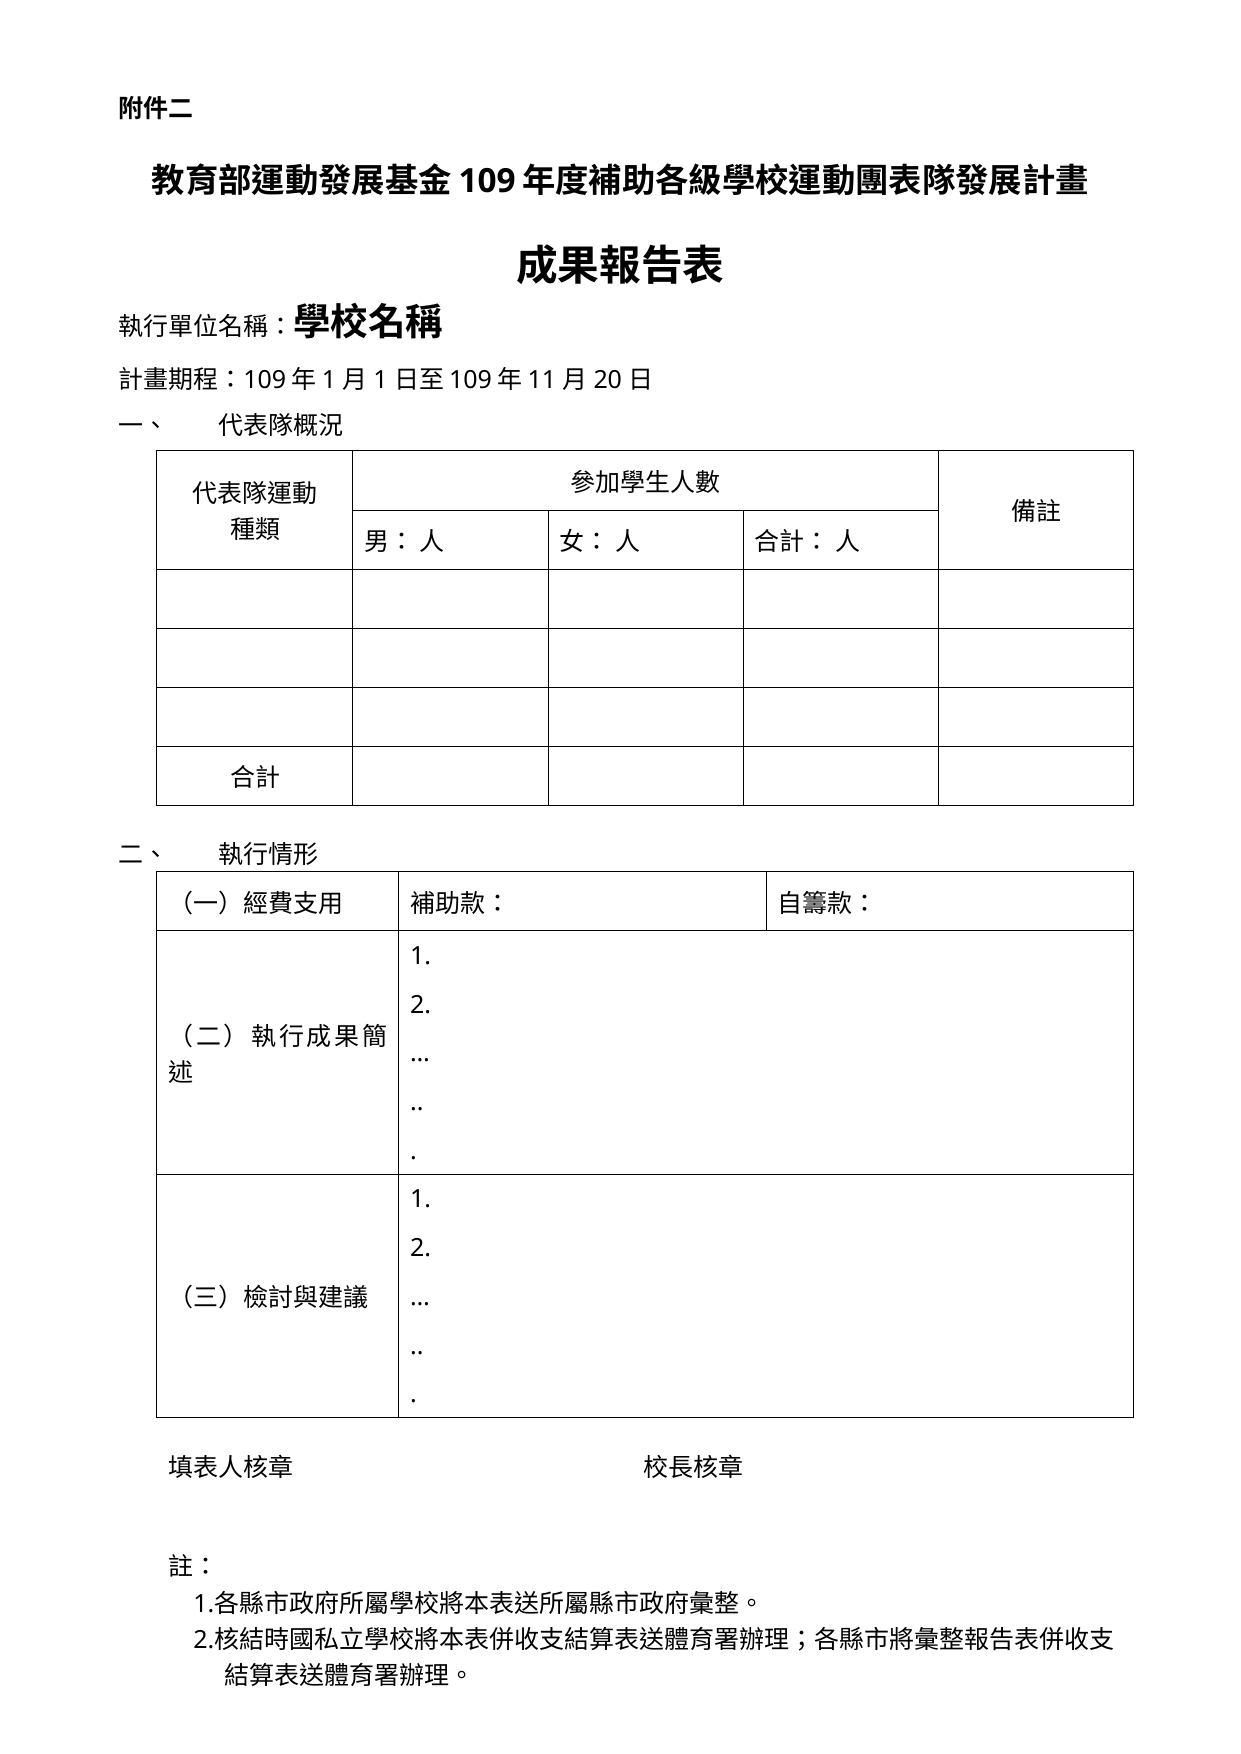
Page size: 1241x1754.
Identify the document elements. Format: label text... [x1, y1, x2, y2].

table_cell [939, 629, 1133, 687]
table_cell [549, 629, 743, 687]
text 1.各縣市政府所屬學校將本表送所屬縣市政府彙整。 [168, 1583, 1122, 1619]
table_cell [939, 688, 1133, 746]
table_cell [744, 570, 938, 628]
table_cell [353, 747, 548, 805]
text 計畫期程：109年 1 月 1 日至109年 11 月 20 日 [118, 360, 1122, 396]
text 註： [168, 1547, 1122, 1583]
table_cell [939, 747, 1133, 805]
table_cell [744, 629, 938, 687]
table_cell [353, 629, 548, 687]
list 代表隊概況 [118, 405, 1122, 441]
table_header 代表隊運動 種類 [157, 451, 352, 568]
table_cell [353, 688, 548, 746]
table_cell [549, 747, 743, 805]
table_header 備註 [939, 451, 1133, 568]
table_header 補助款： [399, 872, 766, 930]
text 執行單位名稱：學校名稱 [118, 292, 1122, 346]
text 填表人核章 校長核章 [168, 1447, 1122, 1484]
text 成果報告表 [118, 232, 1122, 292]
table_header 自籌款： [767, 872, 1133, 930]
table_cell 1. 2. … .. . [399, 931, 1133, 1174]
text 2.核結時國私立學校將本表併收支結算表送體育署辦理；各縣市將彙整報告表併收支結算表送體育署辦理。 [168, 1619, 1122, 1692]
list 執行情形 [118, 835, 1122, 871]
table_cell 1. 2. … .. . [399, 1175, 1133, 1417]
table_cell [157, 570, 352, 628]
table_header （一）經費支用 [157, 872, 398, 930]
table_cell （二）執行成果簡述 [157, 931, 398, 1174]
text 附件二 [118, 89, 1084, 125]
table_cell （三）檢討與建議 [157, 1175, 398, 1417]
table_cell 合計 [157, 747, 352, 805]
table_cell 男： 人 [353, 511, 548, 568]
table_cell [549, 570, 743, 628]
text 教育部運動發展基金109年度補助各級學校運動團表隊發展計畫 [118, 154, 1122, 202]
table_cell [939, 570, 1133, 628]
table_cell [549, 688, 743, 746]
table_cell [744, 747, 938, 805]
table_cell 女： 人 [549, 511, 743, 568]
table_cell 合計： 人 [744, 511, 938, 568]
table_header 參加學生人數 [353, 451, 938, 509]
table_cell [744, 688, 938, 746]
table_cell [157, 629, 352, 687]
table_cell [353, 570, 548, 628]
table_cell [157, 688, 352, 746]
